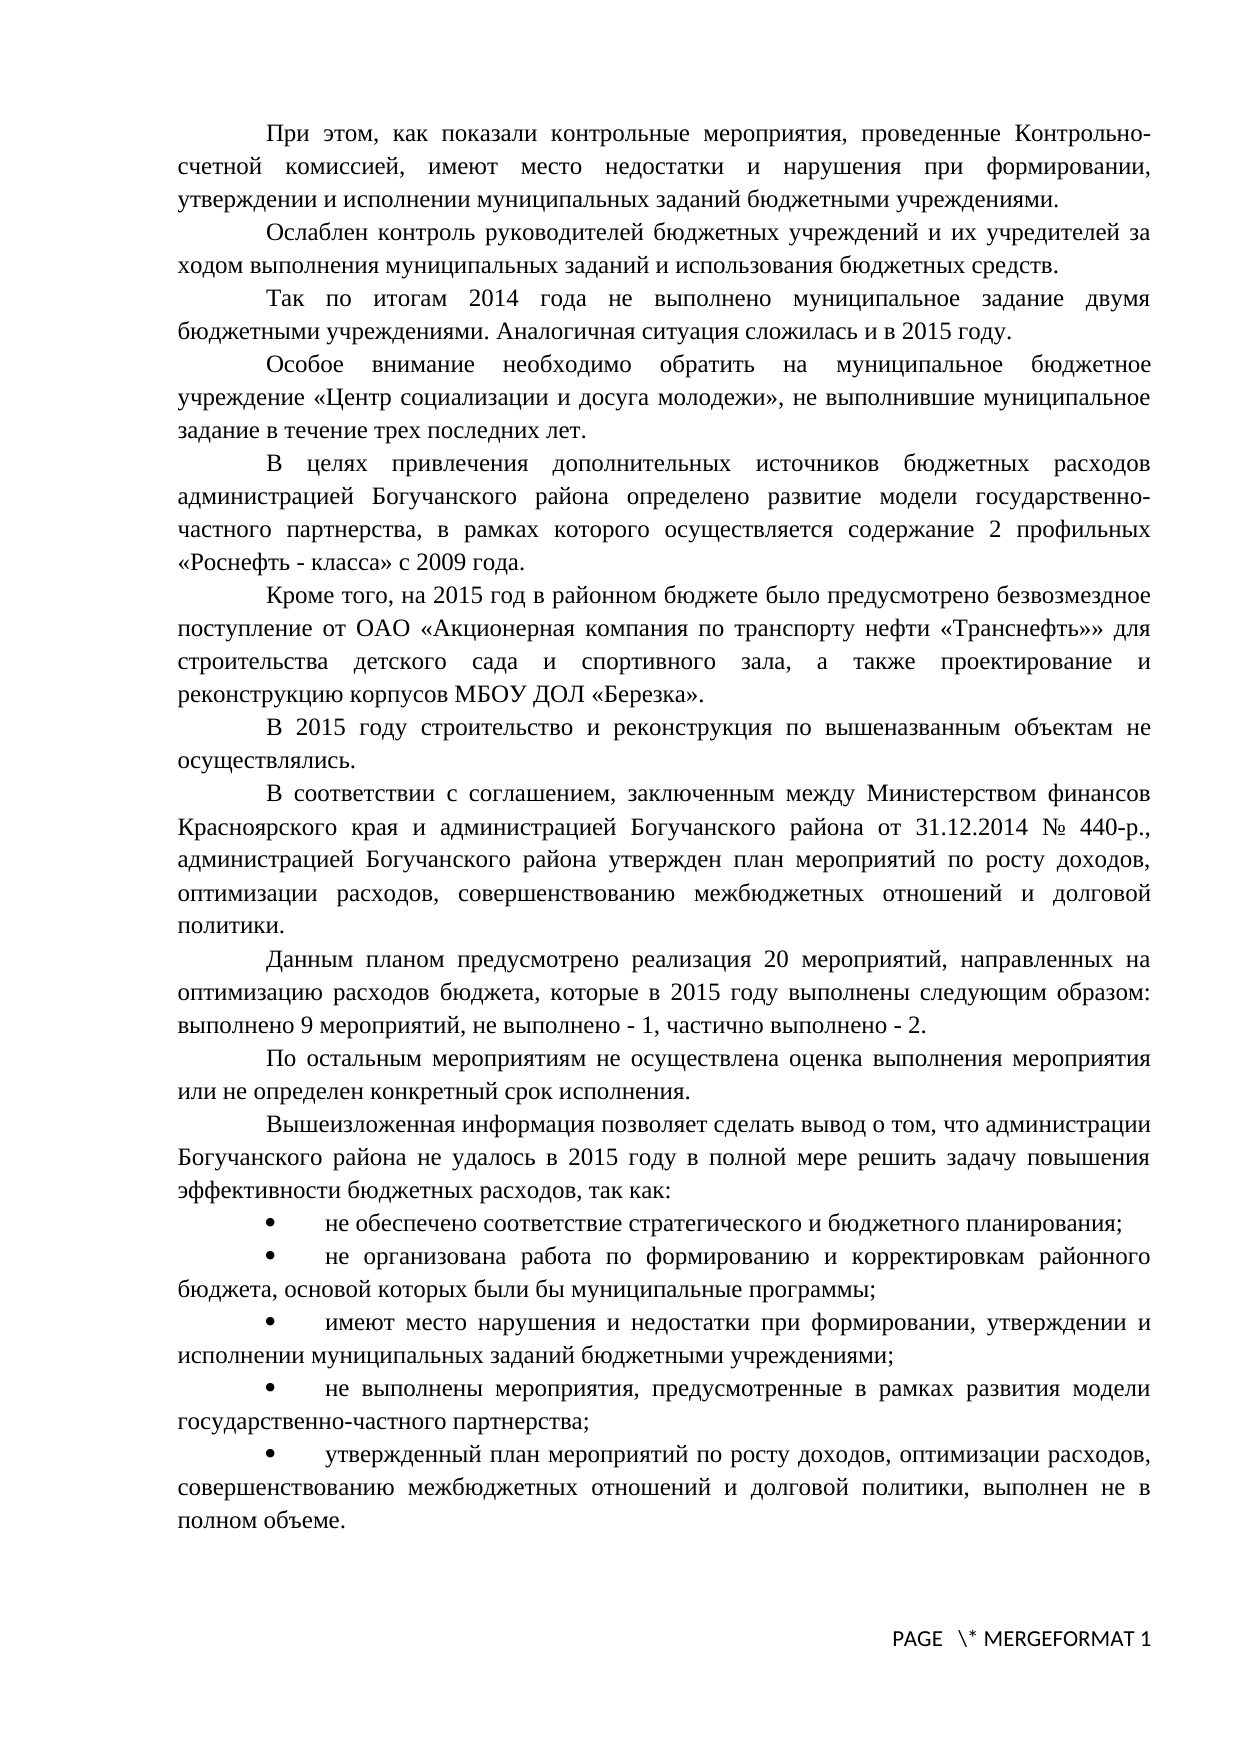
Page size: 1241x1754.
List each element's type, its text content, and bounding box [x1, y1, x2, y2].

text Так по итогам 2014 года не выполнено муниципальное задание двумя бюджетными учреждениями. Аналогичная ситуация сложилась и в 2015 году. [177, 283, 1152, 345]
text Данным планом предусмотрено реализация 20 мероприятий, направленных на оптимизацию расходов бюджета, которые в 2015 году выполнены следующим образом: выполнено 9 мероприятий, не выполнено - 1, частично выполнено - 2. [177, 944, 1152, 1038]
text В 2015 году строительство и реконструкция по вышеназванным объектам не осуществлялись. [177, 712, 1152, 774]
list не обеспечено соответствие стратегического и бюджетного планирования; [177, 1208, 1152, 1237]
list имеют место нарушения и недостатки при формировании, утверждении и исполнении муниципальных заданий бюджетными учреждениями; [177, 1307, 1152, 1369]
text Вышеизложенная информация позволяет сделать вывод о том, что администрации Богучанского района не удалось в 2015 году в полной мере решить задачу повышения эффективности бюджетных расходов, так как: [177, 1109, 1152, 1203]
text В соответствии с соглашением, заключенным между Министерством финансов Красноярского края и администрацией Богучанского района от 31.12.2014 № 440-р., администрацией Богучанского района утвержден план мероприятий по росту доходов, оптимизации расходов, совершенствованию межбюджетных отношений и долговой политики. [177, 778, 1152, 939]
list не организована работа по формированию и корректировкам районного бюджета, основой которых были бы муниципальные программы; [177, 1241, 1152, 1303]
text В целях привлечения дополнительных источников бюджетных расходов администрацией Богучанского района определено развитие модели государственно-частного партнерства, в рамках которого осуществляется содержание 2 профильных «Роснефть - класса» с 2009 года. [177, 448, 1152, 576]
text Ослаблен контроль руководителей бюджетных учреждений и их учредителей за ходом выполнения муниципальных заданий и использования бюджетных средств. [177, 217, 1152, 279]
list не выполнены мероприятия, предусмотренные в рамках развития модели государственно-частного партнерства; [177, 1373, 1152, 1435]
text При этом, как показали контрольные мероприятия, проведенные Контрольно-счетной комиссией, имеют место недостатки и нарушения при формировании, утверждении и исполнении муниципальных заданий бюджетными учреждениями. [177, 118, 1152, 213]
text Особое внимание необходимо обратить на муниципальное бюджетное учреждение «Центр социализации и досуга молодежи», не выполнившие муниципальное задание в течение трех последних лет. [177, 349, 1152, 444]
text По остальным мероприятиям не осуществлена оценка выполнения мероприятия или не определен конкретный срок исполнения. [177, 1043, 1152, 1104]
text Кроме того, на 2015 год в районном бюджете было предусмотрено безвозмездное поступление от ОАО «Акционерная компания по транспорту нефти «Транснефть»» для строительства детского сада и спортивного зала, а также проектирование и реконструкцию корпусов МБОУ ДОЛ «Березка». [177, 580, 1152, 708]
list утвержденный план мероприятий по росту доходов, оптимизации расходов, совершенствованию межбюджетных отношений и долговой политики, выполнен не в полном объеме. [177, 1439, 1152, 1534]
